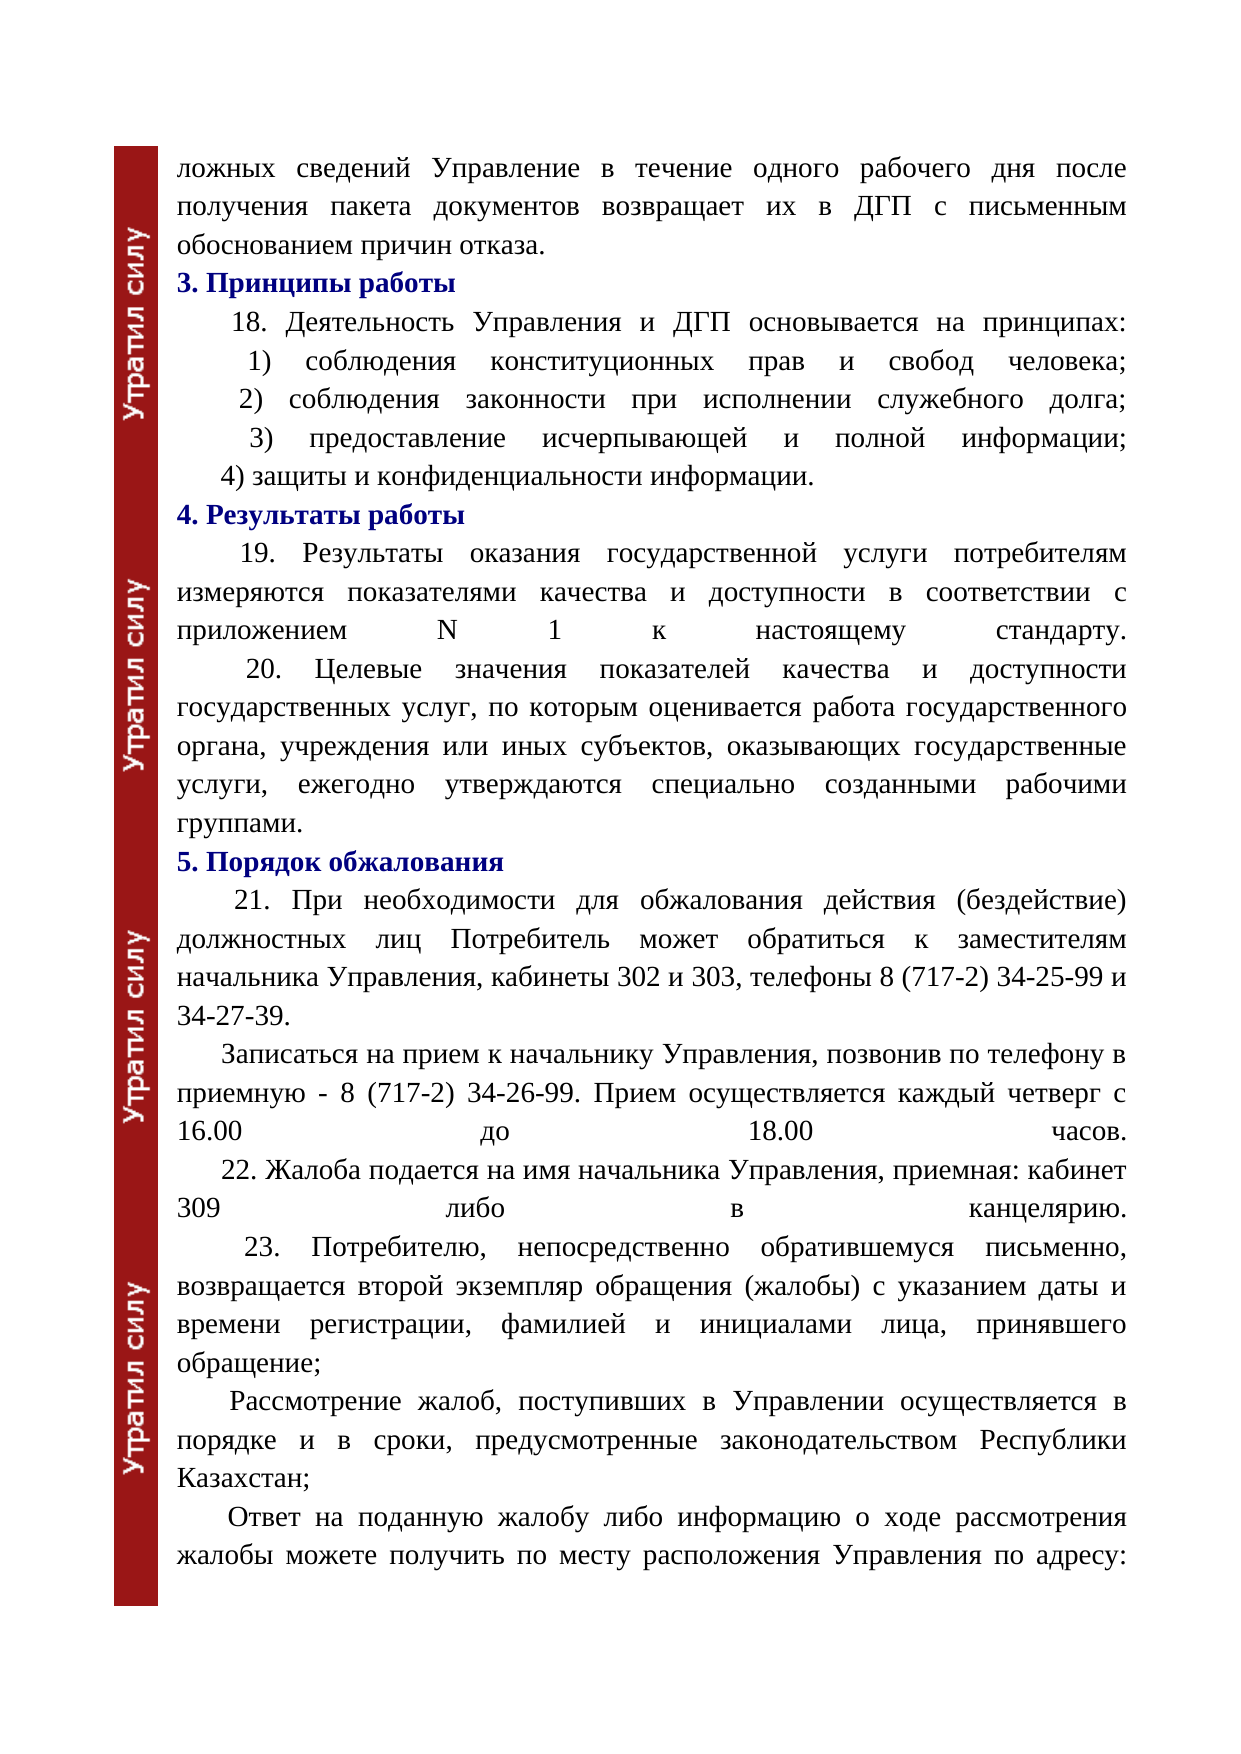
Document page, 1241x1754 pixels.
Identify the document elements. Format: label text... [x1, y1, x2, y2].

text 5. Порядок обжалования [112, 844, 1128, 877]
picture [114, 877, 158, 882]
picture [114, 261, 158, 266]
picture [114, 299, 158, 304]
picture [114, 492, 158, 497]
text 19. Результаты оказания государственной услуги потребителям измеряются показателями качества и доступности в соответствии с приложением N 1 к настоящему стандарту. 20. Целевые значения показателей качества и доступности государственных услуг, по которым оценивается работа государственного органа, учреждения или иных субъектов, оказывающих государственные услуги, ежегодно утверждаются специально созданными рабочими группами. [112, 535, 1128, 839]
picture [114, 1571, 158, 1606]
picture [114, 146, 158, 150]
picture [114, 530, 158, 535]
text 18. Деятельность Управления и ДГП основывается на принципах: 1) соблюдения конституционных прав и свобод человека; 2) соблюдения законности при исполнении служебного долга; 3) предоставление исчерпывающей и полной информации; 4) защиты и конфиденциальности информации. [112, 304, 1128, 492]
text 4. Результаты работы [112, 497, 1128, 530]
text 3. Принципы работы [112, 266, 1128, 299]
picture [114, 839, 158, 844]
